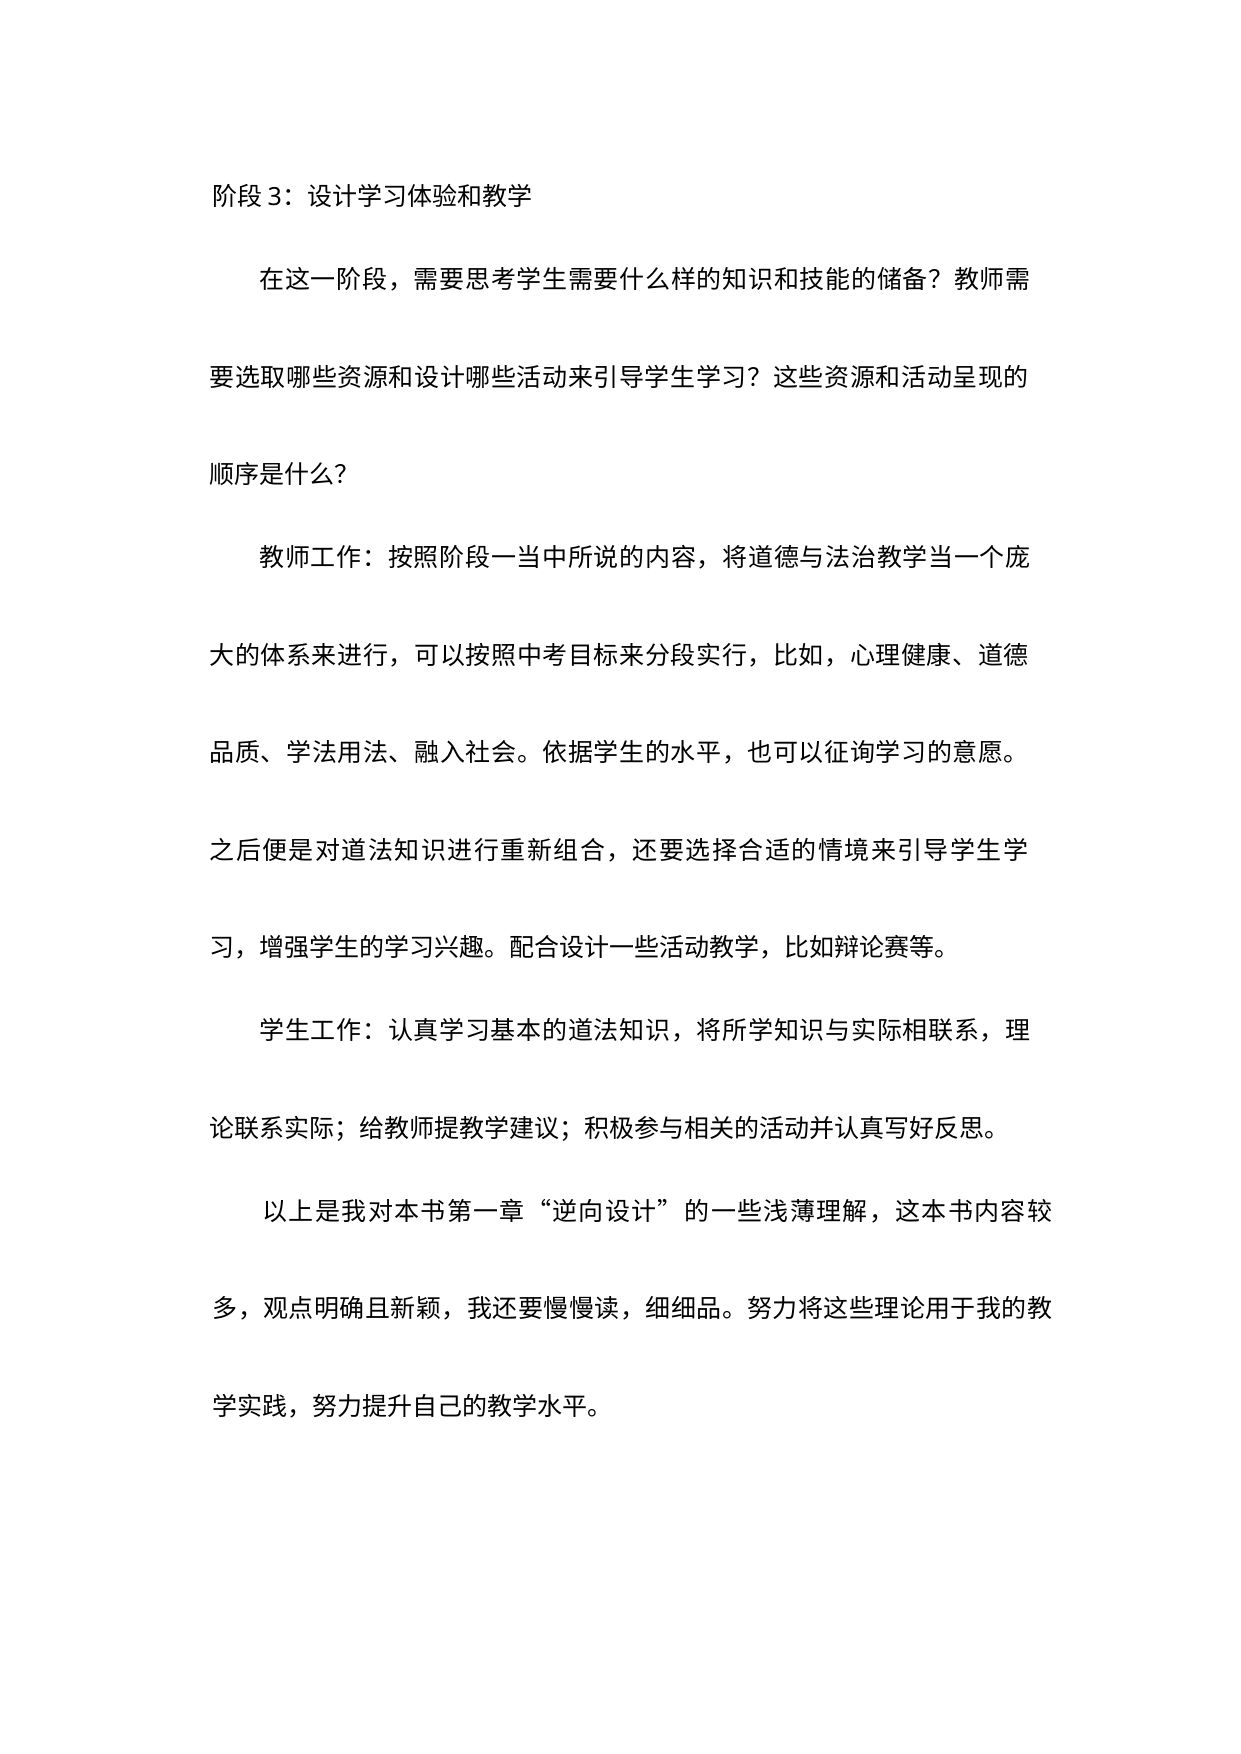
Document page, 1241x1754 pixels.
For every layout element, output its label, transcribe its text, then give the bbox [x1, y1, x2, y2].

text 在这一阶段，需要思考学生需要什么样的知识和技能的储备？教师需要选取哪些资源和设计哪些活动来引导学生学习？这些资源和活动呈现的顺序是什么？ [209, 245, 1031, 505]
text 学生工作：认真学习基本的道法知识，将所学知识与实际相联系，理论联系实际；给教师提教学建议；积极参与相关的活动并认真写好反思。 [209, 996, 1031, 1159]
text 阶段3：设计学习体验和教学 [187, 162, 1031, 227]
text 教师工作：按照阶段一当中所说的内容，将道德与法治教学当一个庞大的体系来进行，可以按照中考目标来分段实行，比如，心理健康、道德品质、学法用法、融入社会。依据学生的水平，也可以征询学习的意愿。之后便是对道法知识进行重新组合，还要选择合适的情境来引导学生学习，增强学生的学习兴趣。配合设计一些活动教学，比如辩论赛等。 [209, 523, 1031, 978]
text 以上是我对本书第一章“逆向设计”的一些浅薄理解，这本书内容较多，观点明确且新颖，我还要慢慢读，细细品。努力将这些理论用于我的教学实践，努力提升自己的教学水平。 [212, 1177, 1053, 1437]
